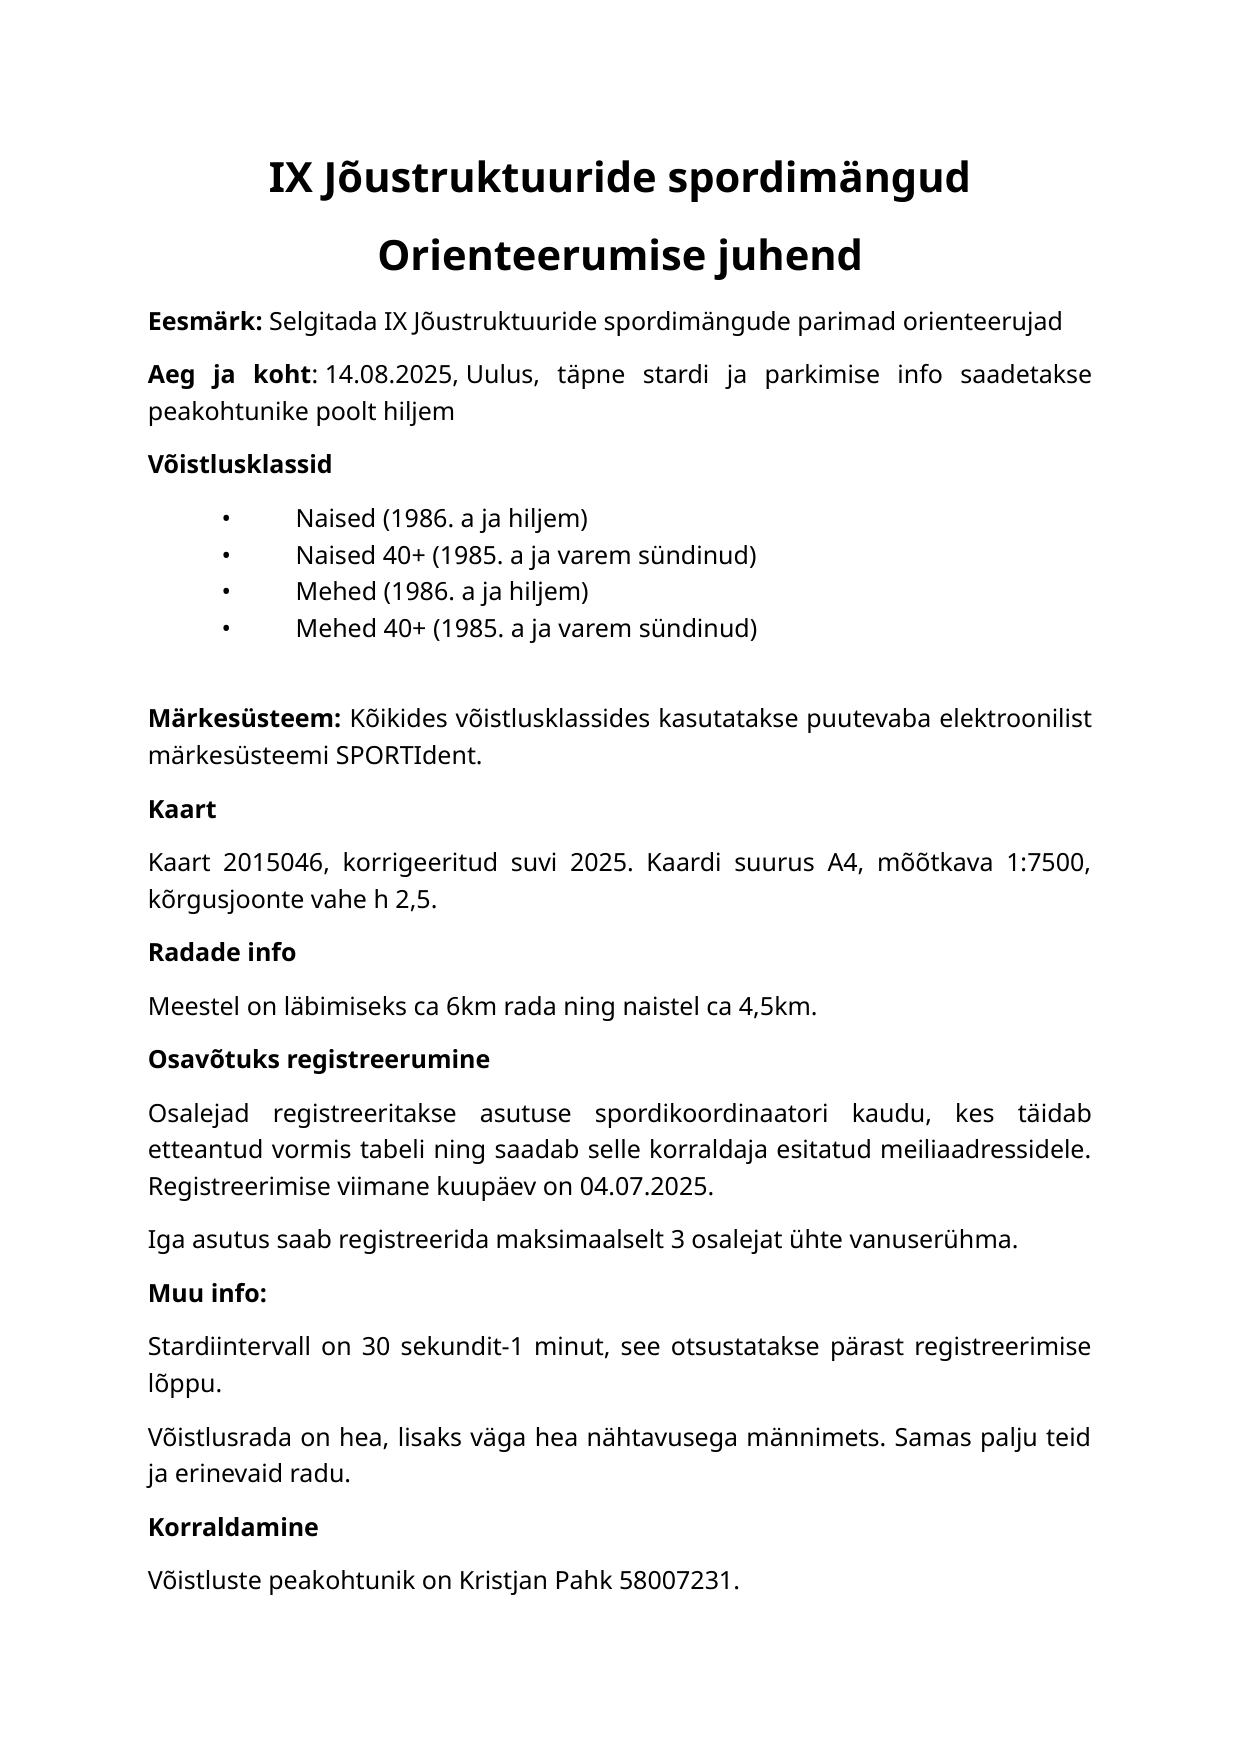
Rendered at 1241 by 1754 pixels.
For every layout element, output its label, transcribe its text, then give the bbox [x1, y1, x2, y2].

text Võistlusrada on hea, lisaks väga hea nähtavusega männimets. Samas palju teid ja erinevaid radu. [148, 1419, 1093, 1490]
text Osavõtuks registreerumine [148, 1042, 1093, 1076]
text Aeg ja koht: 14.08.2025, Uulus, täpne stardi ja parkimise info saadetakse peakohtunike poolt hiljem [148, 357, 1093, 428]
text Iga asutus saab registreerida maksimaalselt 3 osalejat ühte vanuserühma. [148, 1222, 1093, 1256]
list Mehed 40+ (1985. a ja varem sündinud) [221, 611, 1093, 645]
list Mehed (1986. a ja hiljem) [221, 574, 1093, 608]
text Kaart [148, 791, 1093, 825]
text Korraldamine [148, 1509, 1093, 1543]
text IX Jõustruktuuride spordimängud [148, 148, 1093, 204]
text Märkesüsteem: Kõikides võistlusklassides kasutatakse puutevaba elektroonilist märkesüsteemi SPORTIdent. [148, 701, 1093, 772]
text Võistlusklassid [148, 447, 1093, 481]
list Naised 40+ (1985. a ja varem sündinud) [221, 537, 1093, 571]
text Osalejad registreeritakse asutuse spordikoordinaatori kaudu, kes täidab etteantud vormis tabeli ning saadab selle korraldaja esitatud meiliaadressidele. Registreerimise viimane kuupäev on 04.07.2025. [148, 1095, 1093, 1203]
text Stardiintervall on 30 sekundit-1 minut, see otsustatakse pärast registreerimise lõppu. [148, 1329, 1093, 1400]
list Naised (1986. a ja hiljem) [221, 501, 1093, 534]
text Meestel on läbimiseks ca 6km rada ning naistel ca 4,5km. [148, 988, 1093, 1022]
text Orienteerumise juhend [148, 226, 1093, 282]
text Eesmärk: Selgitada IX Jõustruktuuride spordimängude parimad orienteerujad [148, 303, 1093, 337]
text Võistluste peakohtunik on Kristjan Pahk 58007231. [148, 1563, 1093, 1597]
text Radade info [148, 935, 1093, 969]
text Muu info: [148, 1276, 1093, 1310]
text Kaart 2015046, korrigeeritud suvi 2025. Kaardi suurus A4, mõõtkava 1:7500, kõrgusjoonte vahe h 2,5. [148, 845, 1093, 916]
